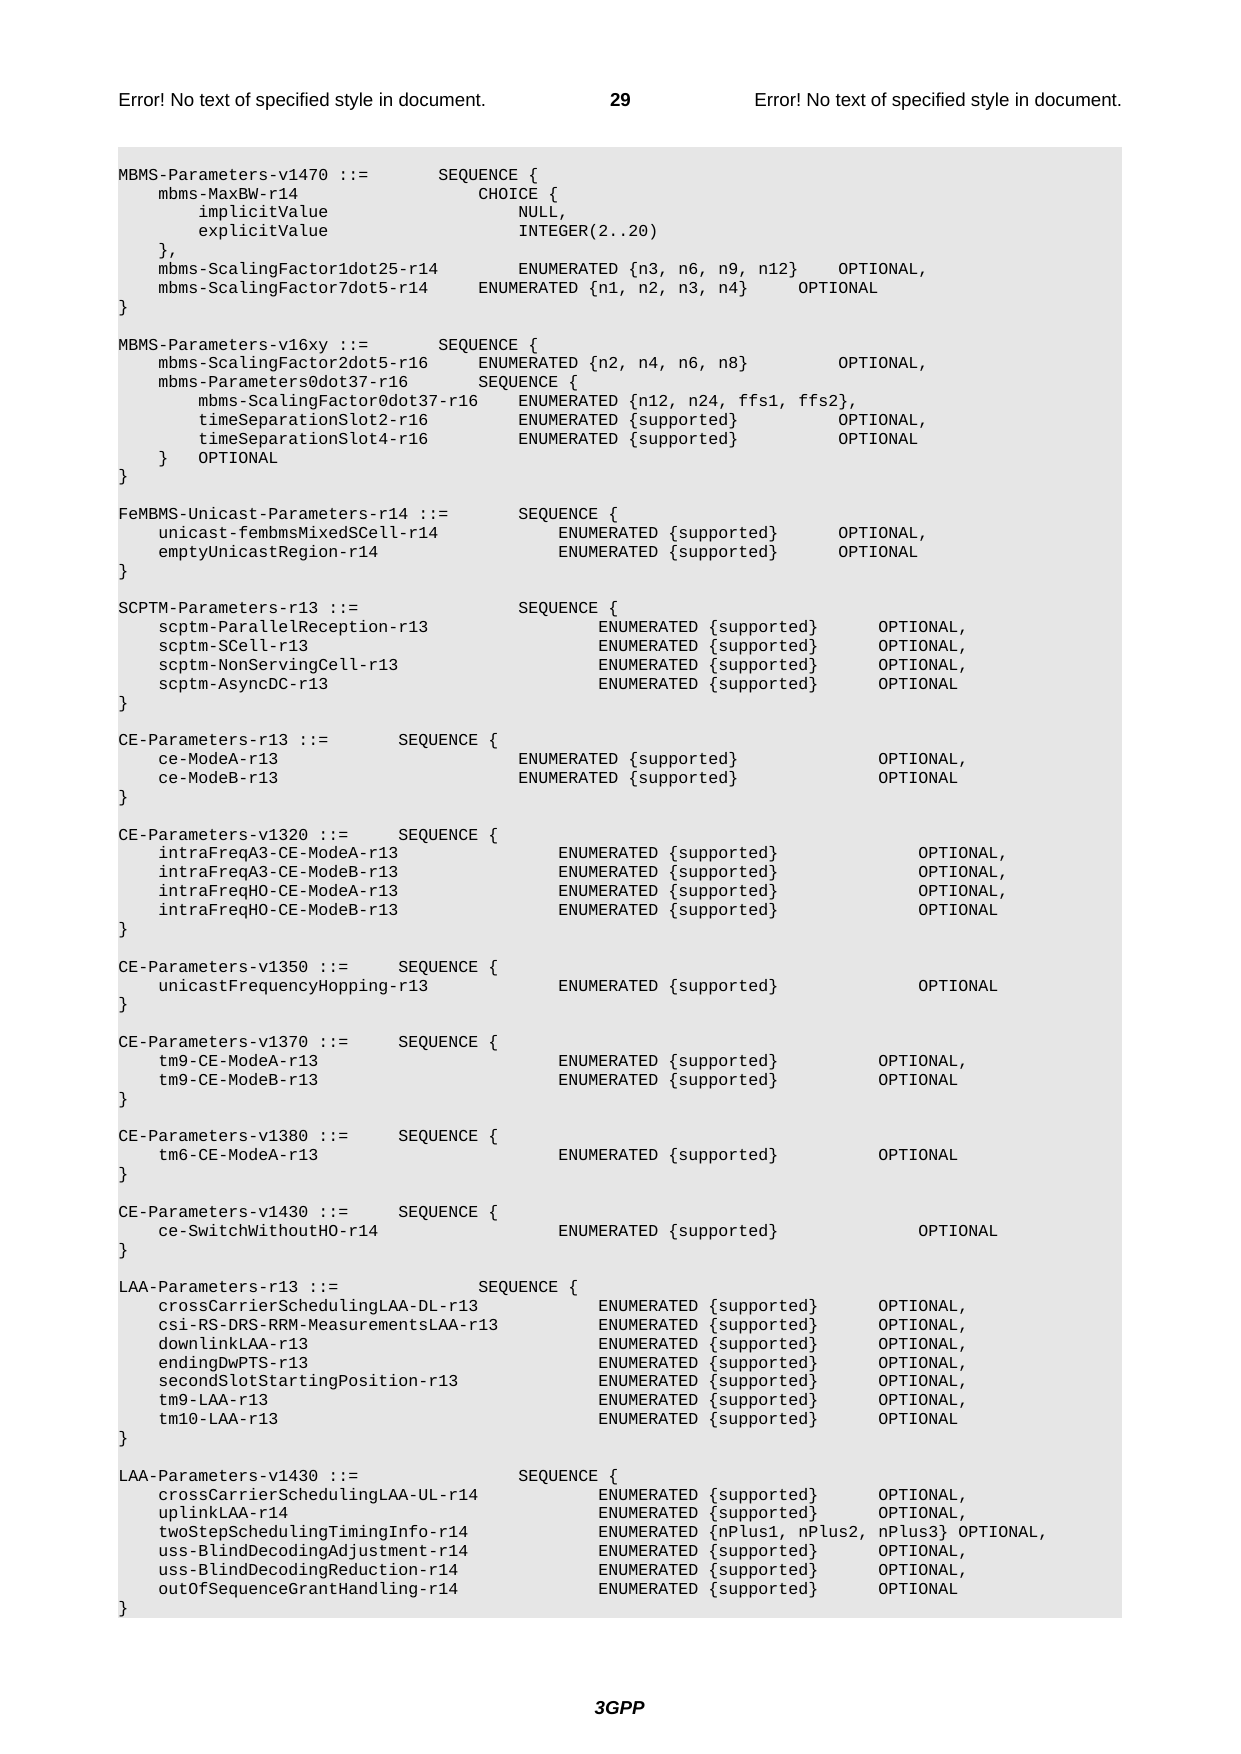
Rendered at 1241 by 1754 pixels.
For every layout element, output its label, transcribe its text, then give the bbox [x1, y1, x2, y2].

text scptm-AsyncDC-r13 ENUMERATED {supported} OPTIONAL [118, 675, 1122, 694]
text LAA-Parameters-r13 ::= SEQUENCE { [118, 1279, 1122, 1298]
text } [118, 1429, 1122, 1448]
text mbms-ScalingFactor7dot5-r14 ENUMERATED {n1, n2, n3, n4} OPTIONAL [118, 279, 1122, 298]
text implicitValue NULL, [118, 204, 1122, 223]
text CE-Parameters-v1430 ::= SEQUENCE { [118, 1203, 1122, 1222]
text MBMS-Parameters-v16xy ::= SEQUENCE { [118, 336, 1122, 355]
text ce-SwitchWithoutHO-r14 ENUMERATED {supported} OPTIONAL [118, 1222, 1122, 1241]
text tm9-CE-ModeA-r13 ENUMERATED {supported} OPTIONAL, [118, 1052, 1122, 1071]
text CE-Parameters-v1320 ::= SEQUENCE { [118, 826, 1122, 845]
text unicast-fembmsMixedSCell-r14 ENUMERATED {supported} OPTIONAL, [118, 524, 1122, 543]
text tm9-CE-ModeB-r13 ENUMERATED {supported} OPTIONAL [118, 1071, 1122, 1090]
text }, [118, 242, 1122, 261]
text outOfSequenceGrantHandling-r14 ENUMERATED {supported} OPTIONAL [118, 1580, 1122, 1599]
text } [118, 996, 1122, 1015]
text mbms-MaxBW-r14 CHOICE { [118, 185, 1122, 204]
text csi-RS-DRS-RRM-MeasurementsLAA-r13 ENUMERATED {supported} OPTIONAL, [118, 1316, 1122, 1335]
text intraFreqHO-CE-ModeB-r13 ENUMERATED {supported} OPTIONAL [118, 902, 1122, 921]
text endingDwPTS-r13 ENUMERATED {supported} OPTIONAL, [118, 1354, 1122, 1373]
text } [118, 921, 1122, 939]
text CE-Parameters-r13 ::= SEQUENCE { [118, 732, 1122, 751]
text } [118, 788, 1122, 807]
text mbms-ScalingFactor0dot37-r16 ENUMERATED {n12, n24, ffs1, ffs2}, [118, 393, 1122, 411]
text mbms-Parameters0dot37-r16 SEQUENCE { [118, 374, 1122, 393]
text crossCarrierSchedulingLAA-UL-r14 ENUMERATED {supported} OPTIONAL, [118, 1486, 1122, 1505]
text ce-ModeA-r13 ENUMERATED {supported} OPTIONAL, [118, 751, 1122, 770]
text downlinkLAA-r13 ENUMERATED {supported} OPTIONAL, [118, 1335, 1122, 1354]
text SCPTM-Parameters-r13 ::= SEQUENCE { [118, 600, 1122, 619]
text } [118, 694, 1122, 713]
text uss-BlindDecodingAdjustment-r14 ENUMERATED {supported} OPTIONAL, [118, 1543, 1122, 1562]
text tm9-LAA-r13 ENUMERATED {supported} OPTIONAL, [118, 1392, 1122, 1411]
text LAA-Parameters-v1430 ::= SEQUENCE { [118, 1467, 1122, 1486]
text CE-Parameters-v1350 ::= SEQUENCE { [118, 958, 1122, 977]
text emptyUnicastRegion-r14 ENUMERATED {supported} OPTIONAL [118, 543, 1122, 562]
text scptm-SCell-r13 ENUMERATED {supported} OPTIONAL, [118, 638, 1122, 657]
text uss-BlindDecodingReduction-r14 ENUMERATED {supported} OPTIONAL, [118, 1562, 1122, 1580]
text timeSeparationSlot2-r16 ENUMERATED {supported} OPTIONAL, [118, 411, 1122, 430]
text explicitValue INTEGER(2..20) [118, 223, 1122, 242]
text intraFreqA3-CE-ModeB-r13 ENUMERATED {supported} OPTIONAL, [118, 864, 1122, 883]
text tm10-LAA-r13 ENUMERATED {supported} OPTIONAL [118, 1411, 1122, 1429]
text uplinkLAA-r14 ENUMERATED {supported} OPTIONAL, [118, 1505, 1122, 1524]
text } [118, 468, 1122, 487]
text twoStepSchedulingTimingInfo-r14 ENUMERATED {nPlus1, nPlus2, nPlus3} OPTIONAL, [118, 1524, 1122, 1543]
text scptm-ParallelReception-r13 ENUMERATED {supported} OPTIONAL, [118, 619, 1122, 638]
text scptm-NonServingCell-r13 ENUMERATED {supported} OPTIONAL, [118, 657, 1122, 675]
text unicastFrequencyHopping-r13 ENUMERATED {supported} OPTIONAL [118, 977, 1122, 996]
text FeMBMS-Unicast-Parameters-r14 ::= SEQUENCE { [118, 506, 1122, 524]
text mbms-ScalingFactor1dot25-r14 ENUMERATED {n3, n6, n9, n12} OPTIONAL, [118, 261, 1122, 279]
text ce-ModeB-r13 ENUMERATED {supported} OPTIONAL [118, 770, 1122, 788]
text tm6-CE-ModeA-r13 ENUMERATED {supported} OPTIONAL [118, 1147, 1122, 1166]
text mbms-ScalingFactor2dot5-r16 ENUMERATED {n2, n4, n6, n8} OPTIONAL, [118, 355, 1122, 374]
text } [118, 1241, 1122, 1260]
text } [118, 1166, 1122, 1184]
text } [118, 1090, 1122, 1109]
text timeSeparationSlot4-r16 ENUMERATED {supported} OPTIONAL [118, 430, 1122, 449]
text intraFreqHO-CE-ModeA-r13 ENUMERATED {supported} OPTIONAL, [118, 883, 1122, 902]
text MBMS-Parameters-v1470 ::= SEQUENCE { [118, 166, 1122, 185]
text crossCarrierSchedulingLAA-DL-r13 ENUMERATED {supported} OPTIONAL, [118, 1298, 1122, 1316]
text } [118, 298, 1122, 317]
text } OPTIONAL [118, 449, 1122, 468]
text intraFreqA3-CE-ModeA-r13 ENUMERATED {supported} OPTIONAL, [118, 845, 1122, 864]
text CE-Parameters-v1370 ::= SEQUENCE { [118, 1034, 1122, 1052]
text CE-Parameters-v1380 ::= SEQUENCE { [118, 1128, 1122, 1147]
text } [118, 562, 1122, 581]
text } [118, 1599, 1122, 1618]
text secondSlotStartingPosition-r13 ENUMERATED {supported} OPTIONAL, [118, 1373, 1122, 1392]
